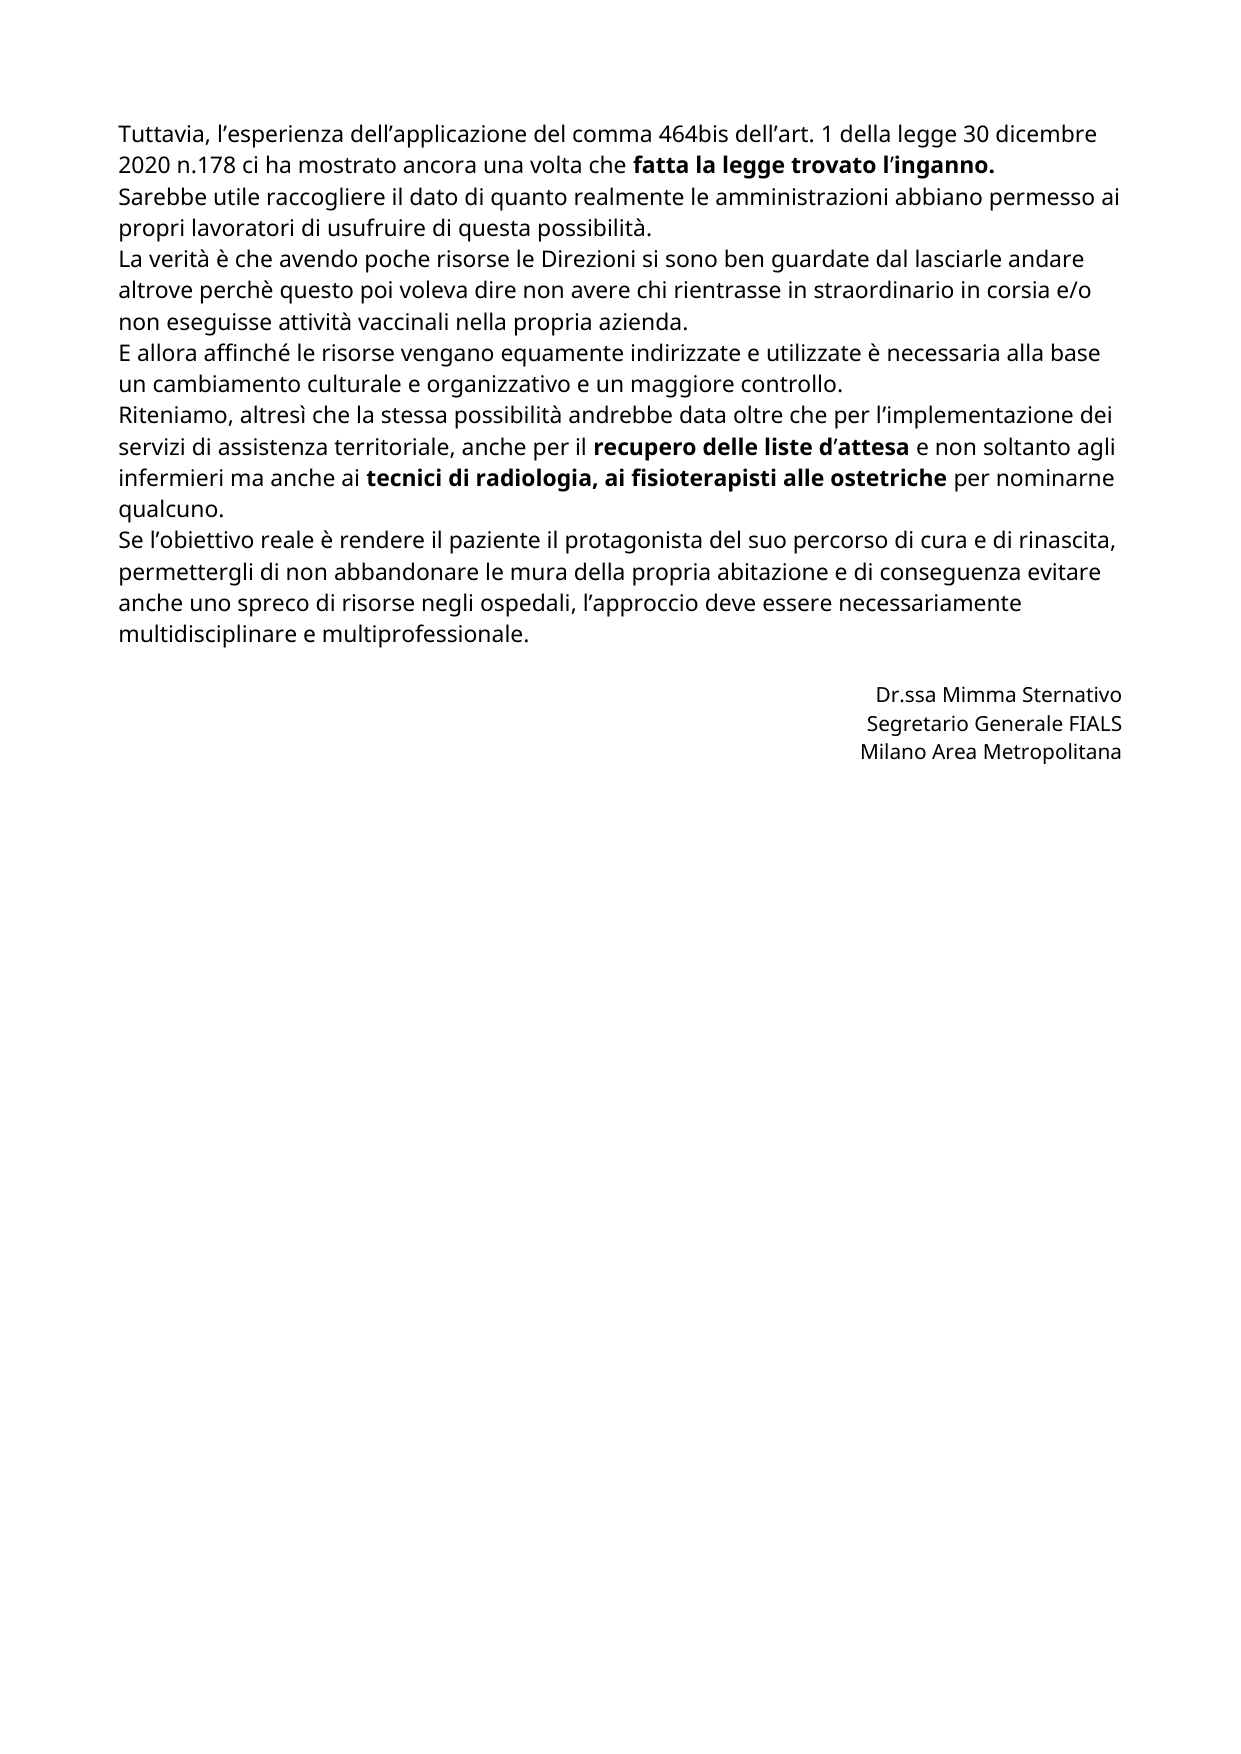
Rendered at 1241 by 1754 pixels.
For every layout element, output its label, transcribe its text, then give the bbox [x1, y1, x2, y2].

text Tuttavia, l’esperienza dell’applicazione del comma 464bis dell’art. 1 della legge 30 dicembre 2020 n.178 ci ha mostrato ancora una volta che fatta la legge trovato l’inganno. [118, 118, 1122, 181]
text Segretario Generale FIALS [118, 709, 1122, 737]
text La verità è che avendo poche risorse le Direzioni si sono ben guardate dal lasciarle andare altrove perchè questo poi voleva dire non avere chi rientrasse in straordinario in corsia e/o non eseguisse attività vaccinali nella propria azienda. [118, 243, 1122, 337]
text Se l’obiettivo reale è rendere il paziente il protagonista del suo percorso di cura e di rinascita, permettergli di non abbandonare le mura della propria abitazione e di conseguenza evitare anche uno spreco di risorse negli ospedali, l’approccio deve essere necessariamente multidisciplinare e multiprofessionale. [118, 524, 1122, 649]
text Sarebbe utile raccogliere il dato di quanto realmente le amministrazioni abbiano permesso ai propri lavoratori di usufruire di questa possibilità. [118, 181, 1122, 243]
text Milano Area Metropolitana [118, 737, 1122, 766]
text Riteniamo, altresì che la stessa possibilità andrebbe data oltre che per l’implementazione dei servizi di assistenza territoriale, anche per il recupero delle liste d’attesa e non soltanto agli infermieri ma anche ai tecnici di radiologia, ai fisioterapisti alle ostetriche per nominarne qualcuno. [118, 399, 1122, 524]
text Dr.ssa Mimma Sternativo [118, 681, 1122, 709]
text E allora affinché le risorse vengano equamente indirizzate e utilizzate è necessaria alla base un cambiamento culturale e organizzativo e un maggiore controllo. [118, 337, 1122, 399]
